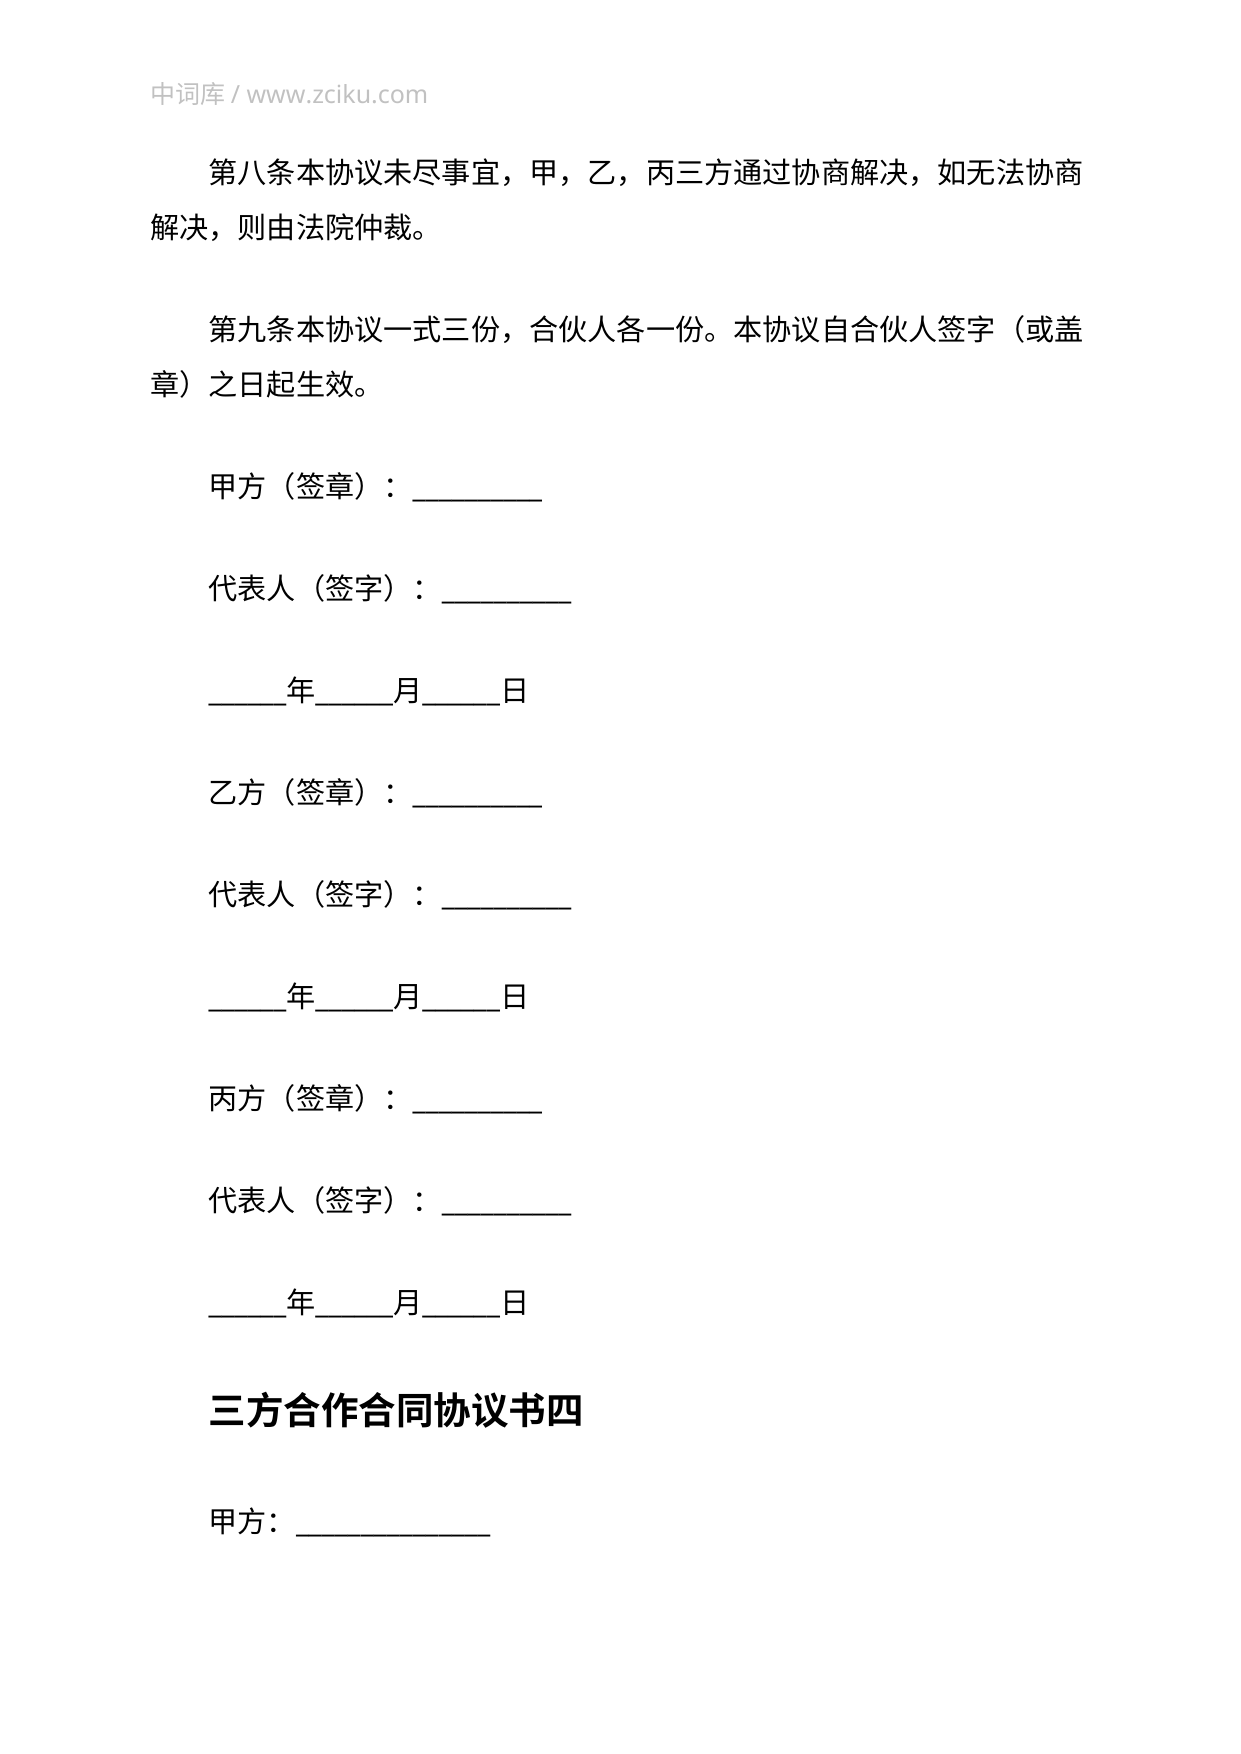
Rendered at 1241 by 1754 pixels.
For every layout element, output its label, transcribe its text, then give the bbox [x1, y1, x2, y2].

text ______年______月______日 [150, 973, 1090, 1016]
text 代表人（签字）：__________ [150, 1177, 1090, 1219]
text 第九条本协议一式三份，合伙人各一份。本协议自合伙人签字（或盖章）之日起生效。 [150, 307, 1090, 404]
text 第八条本协议未尽事宜，甲，乙，丙三方通过协商解决，如无法协商解决，则由法院仲裁。 [150, 150, 1090, 247]
text 三方合作合同协议书四 [150, 1381, 1090, 1435]
text 甲方（签章）：__________ [150, 463, 1090, 506]
text 甲方：_______________ [150, 1498, 1090, 1541]
text ______年______月______日 [150, 667, 1090, 710]
text 代表人（签字）：__________ [150, 565, 1090, 608]
text ______年______月______日 [150, 1279, 1090, 1322]
text 代表人（签字）：__________ [150, 871, 1090, 914]
text 丙方（签章）：__________ [150, 1075, 1090, 1118]
text 乙方（签章）：__________ [150, 769, 1090, 812]
